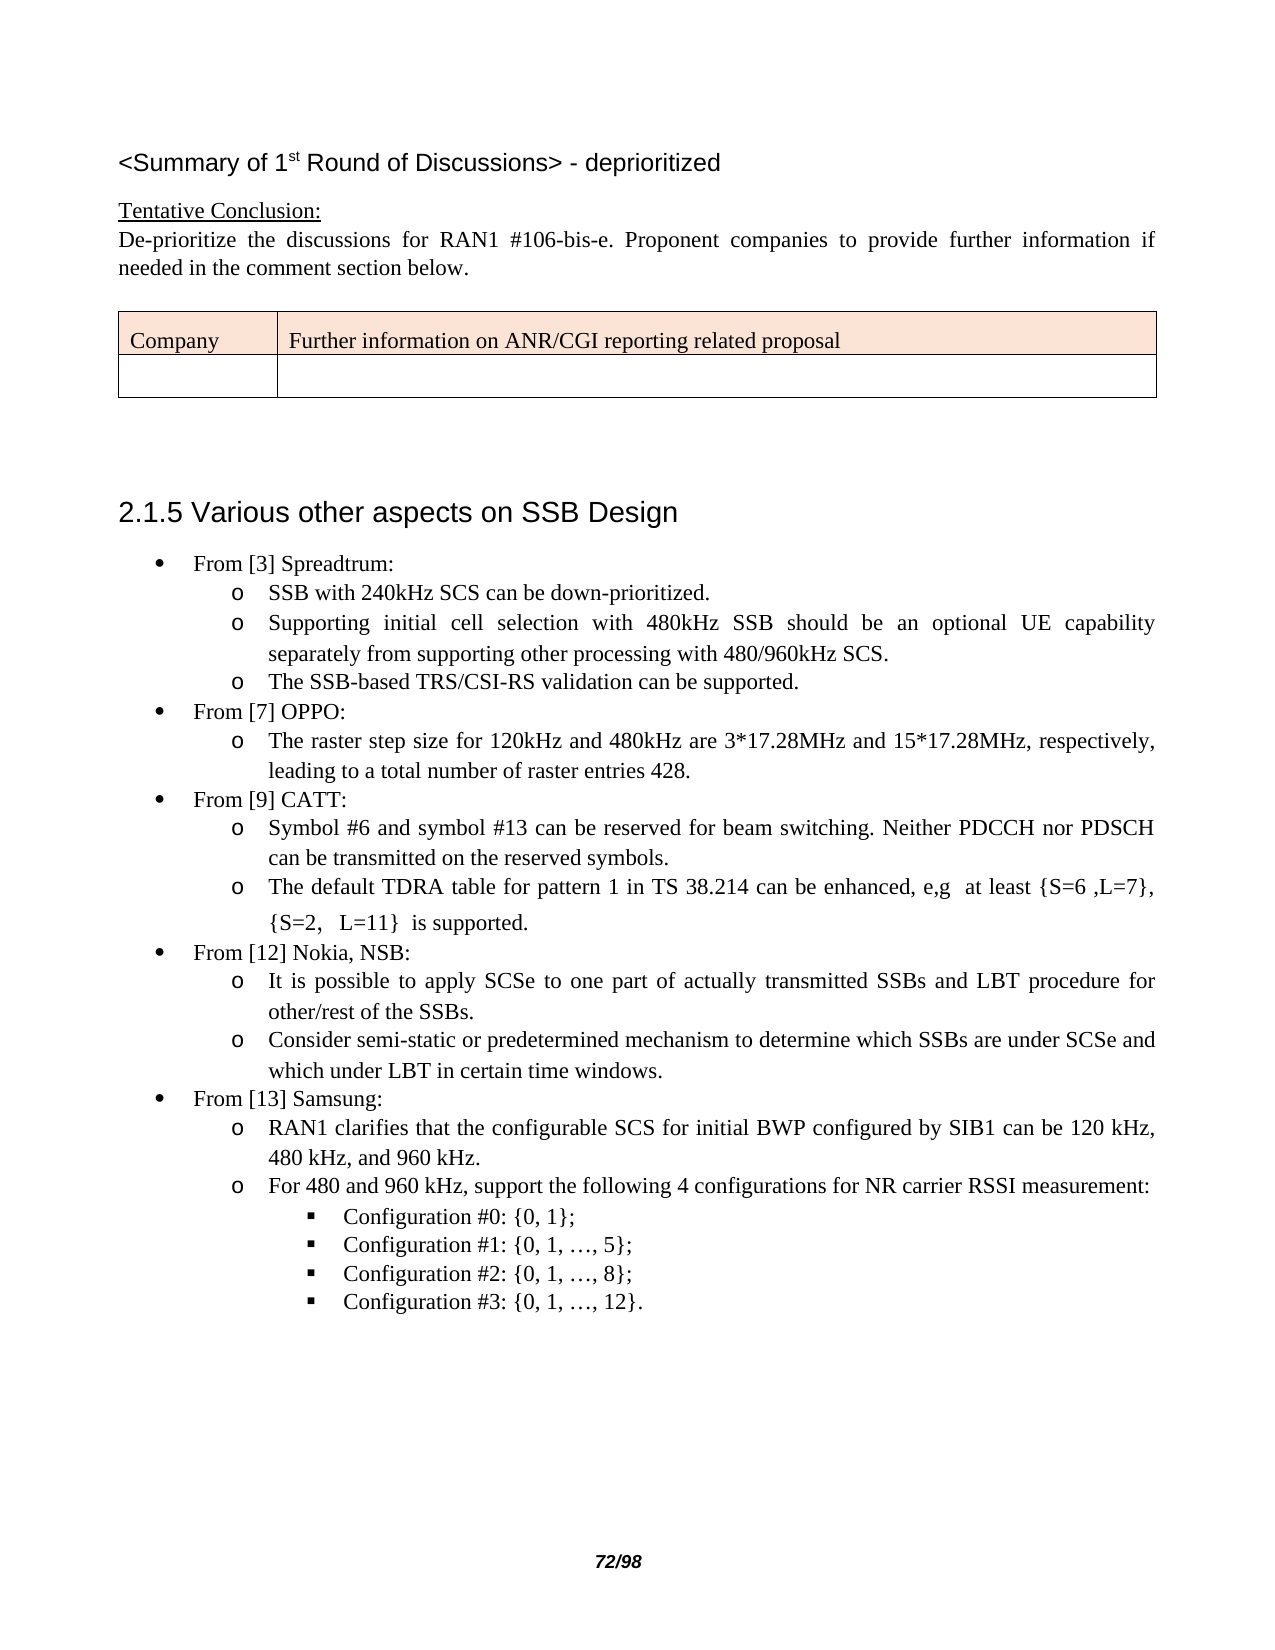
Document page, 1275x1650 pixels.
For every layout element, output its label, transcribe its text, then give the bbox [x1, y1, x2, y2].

list From [12] Nokia, NSB: [156, 939, 1157, 966]
list Configuration #3: {0, 1, …, 12}. [306, 1288, 1157, 1314]
subtitle 2.1.5 Various other aspects on SSB Design [118, 496, 1157, 529]
list Configuration #1: {0, 1, …, 5}; [306, 1231, 1157, 1257]
list RAN1 clarifies that the configurable SCS for initial BWP configured by SIB1 can be 120 kHz, 480 kHz, and 960 kHz. [231, 1113, 1157, 1170]
list Supporting initial cell selection with 480kHz SSB should be an optional UE capability separately from supporting other processing with 480/960kHz SCS. [231, 609, 1157, 666]
list Symbol #6 and symbol #13 can be reserved for beam switching. Neither PDCCH nor PDSCH can be transmitted on the reserved symbols. [231, 814, 1157, 871]
list From [13] Samsung: [156, 1085, 1157, 1111]
table_header Company [119, 312, 277, 354]
list From [9] CATT: [156, 786, 1157, 812]
list The SSB-based TRS/CSI-RS validation can be supported. [231, 668, 1157, 696]
list The raster step size for 120kHz and 480kHz are 3*17.28MHz and 15*17.28MHz, respectively, leading to a total number of raster entries 428. [231, 727, 1157, 783]
list From [7] OPPO: [156, 698, 1157, 725]
text Tentative Conclusion: [118, 197, 1157, 224]
list Consider semi-static or predetermined mechanism to determine which SSBs are under SCSe and which under LBT in certain time windows. [231, 1026, 1157, 1083]
list Configuration #0: {0, 1}; [306, 1203, 1157, 1229]
table_header Further information on ANR/CGI reporting related proposal [278, 312, 1156, 354]
list The default TDRA table for pattern 1 in TS 38.214 can be enhanced, e,g at least {S=6 ,L=7}, {S=2，L=11} is supported. [231, 873, 1157, 937]
list Configuration #2: {0, 1, …, 8}; [306, 1259, 1157, 1286]
text De-prioritize the discussions for RAN1 #106-bis-e. Proponent companies to provide further information if needed in the comment section below. [118, 226, 1157, 281]
table_cell [119, 355, 277, 397]
list It is possible to apply SCSe to one part of actually transmitted SSBs and LBT procedure for other/rest of the SSBs. [231, 968, 1157, 1024]
list SSB with 240kHz SCS can be down-prioritized. [231, 579, 1157, 607]
list From [3] Spreadtrum: [156, 550, 1157, 577]
table_cell [278, 355, 1156, 397]
subtitle <Summary of 1st Round of Discussions> - deprioritized [118, 148, 1157, 176]
list For 480 and 960 kHz, support the following 4 configurations for NR carrier RSSI measurement: [231, 1172, 1157, 1201]
